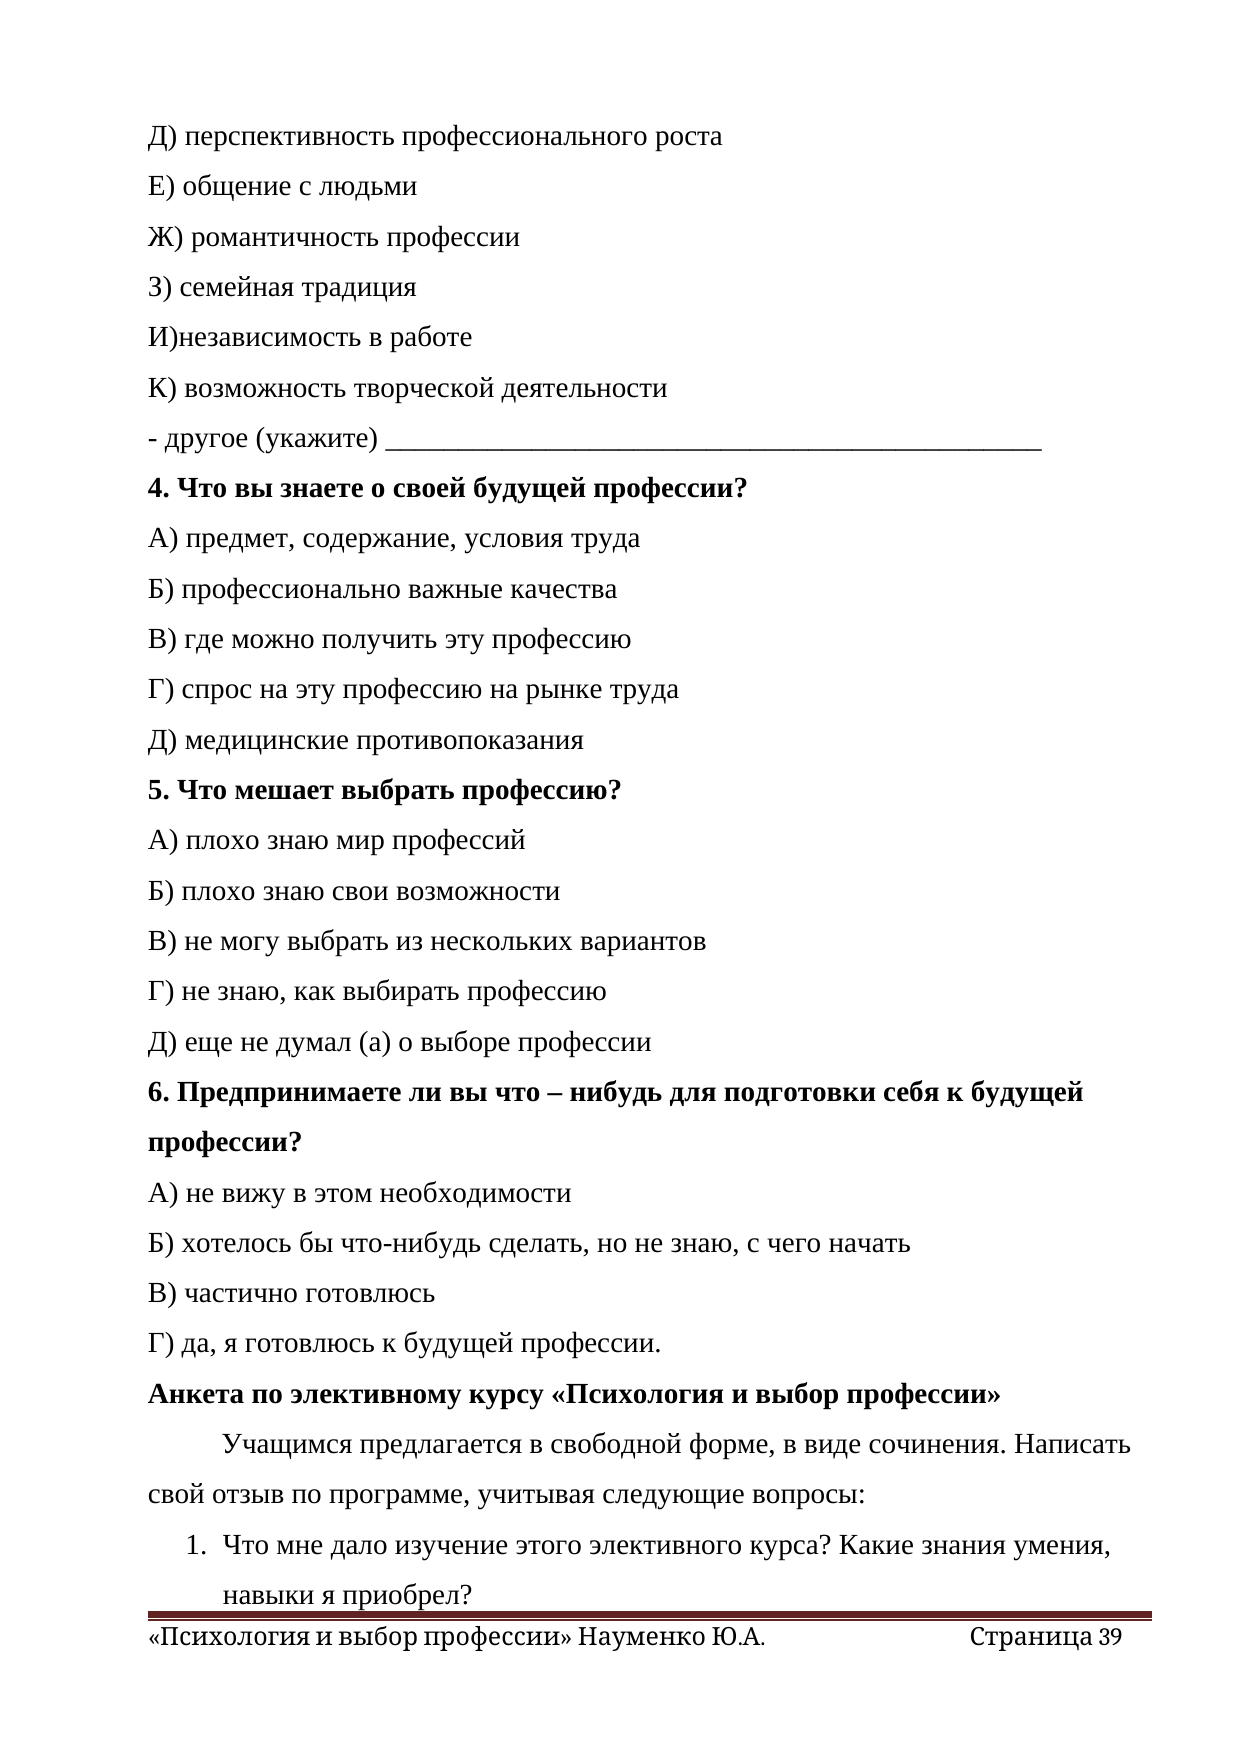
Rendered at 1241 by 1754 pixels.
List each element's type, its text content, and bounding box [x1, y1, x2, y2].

text А) плохо знаю мир профессий [148, 822, 1152, 856]
text А) не вижу в этом необходимости [148, 1175, 1152, 1208]
list Что мне дало изучение этого элективного курса? Какие знания умения, навыки я приобрел? [185, 1527, 1152, 1611]
text Анкета по элективному курсу «Психология и выбор профессии» [148, 1376, 1152, 1409]
text - другое (укажите) _____________________________________________ [148, 420, 1152, 453]
text Б) плохо знаю свои возможности [148, 873, 1152, 906]
text Г) не знаю, как выбирать профессию [148, 973, 1152, 1007]
text Ж) романтичность профессии [148, 219, 1152, 252]
text В) не могу выбрать из нескольких вариантов [148, 923, 1152, 957]
text Д) медицинские противопоказания [148, 722, 1152, 755]
text Б) хотелось бы что-нибудь сделать, но не знаю, с чего начать [148, 1225, 1152, 1258]
text В) где можно получить эту профессию [148, 621, 1152, 655]
text Г) да, я готовлюсь к будущей профессии. [148, 1326, 1152, 1359]
text Г) спрос на эту профессию на рынке труда [148, 672, 1152, 705]
text Д) еще не думал (а) о выборе профессии [148, 1024, 1152, 1057]
text К) возможность творческой деятельности [148, 370, 1152, 403]
text 5. Что мешает выбрать профессию? [148, 772, 1152, 806]
text 6. Предпринимаете ли вы что – нибудь для подготовки себя к будущей профессии? [148, 1074, 1152, 1158]
text 4. Что вы знаете о своей будущей профессии? [148, 470, 1152, 504]
text З) семейная традиция [148, 269, 1152, 303]
text Б) профессионально важные качества [148, 571, 1152, 604]
text И)независимость в работе [148, 319, 1152, 353]
text Учащимся предлагается в свободной форме, в виде сочинения. Написать свой отзыв по программе, учитывая следующие вопросы: [148, 1426, 1152, 1510]
text Е) общение с людьми [148, 168, 1152, 202]
text Д) перспективность профессионального роста [148, 118, 1152, 152]
text В) частично готовлюсь [148, 1275, 1152, 1309]
text А) предмет, содержание, условия труда [148, 521, 1152, 554]
